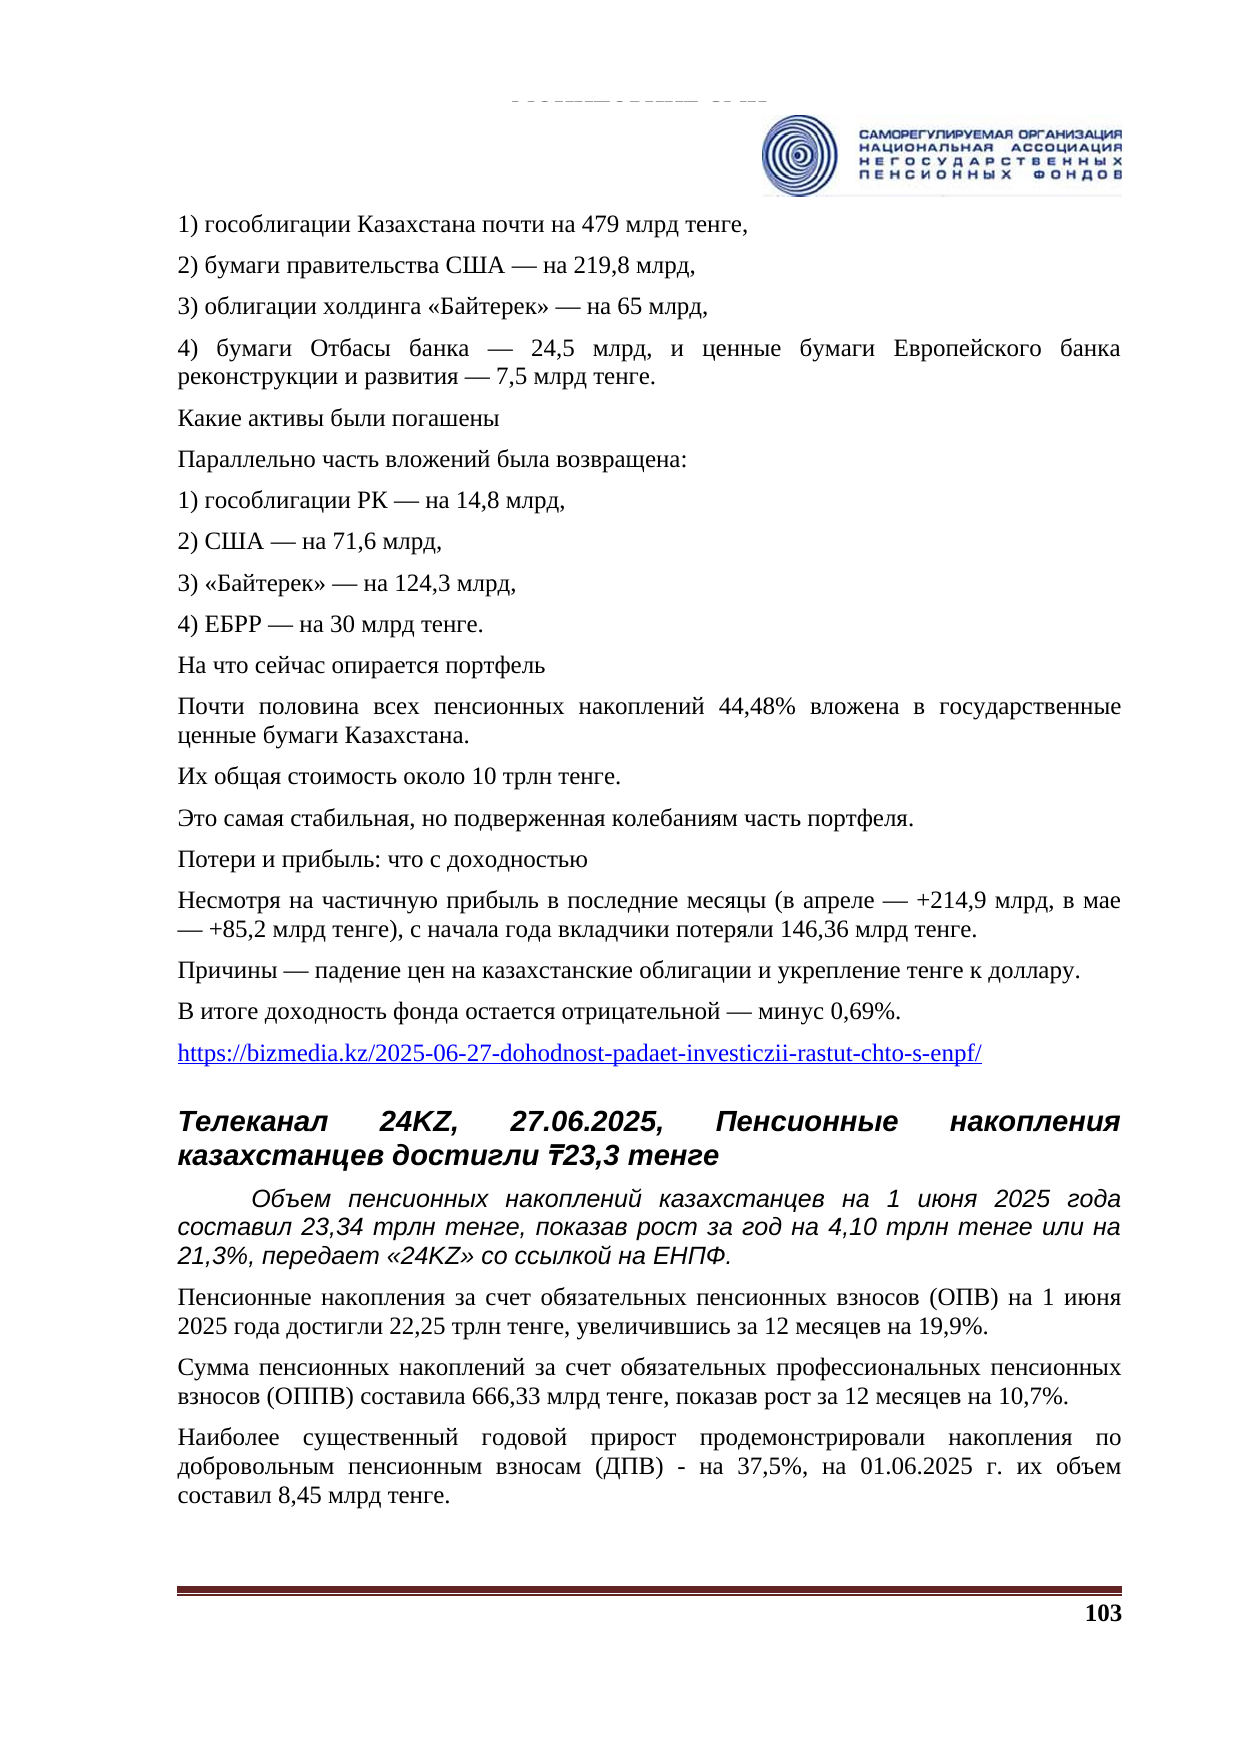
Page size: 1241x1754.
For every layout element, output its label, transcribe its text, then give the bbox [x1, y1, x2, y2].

text Это самая стабильная, но подверженная колебаниям часть портфеля. [177, 803, 1122, 831]
subtitle Телеканал 24KZ, 27.06.2025, Пенсионные накопления казахстанцев достигли ₸23,3 тенге [177, 1104, 1122, 1171]
text Наиболее существенный годовой прирост продемонстрировали накопления по добровольным пенсионным взносам (ДПВ) - на 37,5%, на 01.06.2025 г. их объем составил 8,45 млрд тенге. [177, 1422, 1122, 1508]
text Несмотря на частичную прибыль в последние месяцы (в апреле — +214,9 млрд, в мае — +85,2 млрд тенге), с начала года вкладчики потеряли 146,36 млрд тенге. [177, 885, 1122, 943]
text Пенсионные накопления за счет обязательных пенсионных взносов (ОПВ) на 1 июня 2025 года достигли 22,25 трлн тенге, увеличившись за 12 месяцев на 19,9%. [177, 1282, 1122, 1340]
text 4) ЕБРР — на 30 млрд тенге. [177, 609, 1122, 638]
text 3) «Байтерек» — на 124,3 млрд, [177, 568, 1122, 596]
text Потери и прибыль: что с доходностью [177, 844, 1122, 873]
text 4) бумаги Отбасы банка — 24,5 млрд, и ценные бумаги Европейского банка реконструкции и развития — 7,5 млрд тенге. [177, 333, 1122, 390]
picture [762, 115, 1122, 197]
text Сумма пенсионных накоплений за счет обязательных профессиональных пенсионных взносов (ОППВ) составила 666,33 млрд тенге, показав рост за 12 месяцев на 10,7%. [177, 1352, 1122, 1410]
text На что сейчас опирается портфель [177, 650, 1122, 679]
text Почти половина всех пенсионных накоплений 44,48% вложена в государственные ценные бумаги Казахстана. [177, 691, 1122, 749]
text Параллельно часть вложений была возвращена: [177, 444, 1122, 473]
text 1) гособлигации Казахстана почти на 479 млрд тенге, [177, 209, 1122, 238]
text https://bizmedia.kz/2025-06-27-dohodnost-padaet-investiczii-rastut-chto-s-enpf/ [177, 1038, 1122, 1066]
subtitle Объем пенсионных накоплений казахстанцев на 1 июня 2025 года составил 23,34 трлн тенге, показав рост за год на 4,10 трлн тенге или на 21,3%, передает «24KZ» со ссылкой на ЕНПФ. [177, 1183, 1122, 1270]
text 2) США — на 71,6 млрд, [177, 526, 1122, 555]
text Причины — падение цен на казахстанские облигации и укрепление тенге к доллару. [177, 955, 1122, 984]
text Их общая стоимость около 10 трлн тенге. [177, 761, 1122, 790]
text Какие активы были погашены [177, 403, 1122, 431]
text 3) облигации холдинга «Байтерек» — на 65 млрд, [177, 291, 1122, 320]
text 1) гособлигации РК — на 14,8 млрд, [177, 485, 1122, 514]
text В итоге доходность фонда остается отрицательной — минус 0,69%. [177, 996, 1122, 1025]
text 2) бумаги правительства США — на 219,8 млрд, [177, 250, 1122, 279]
